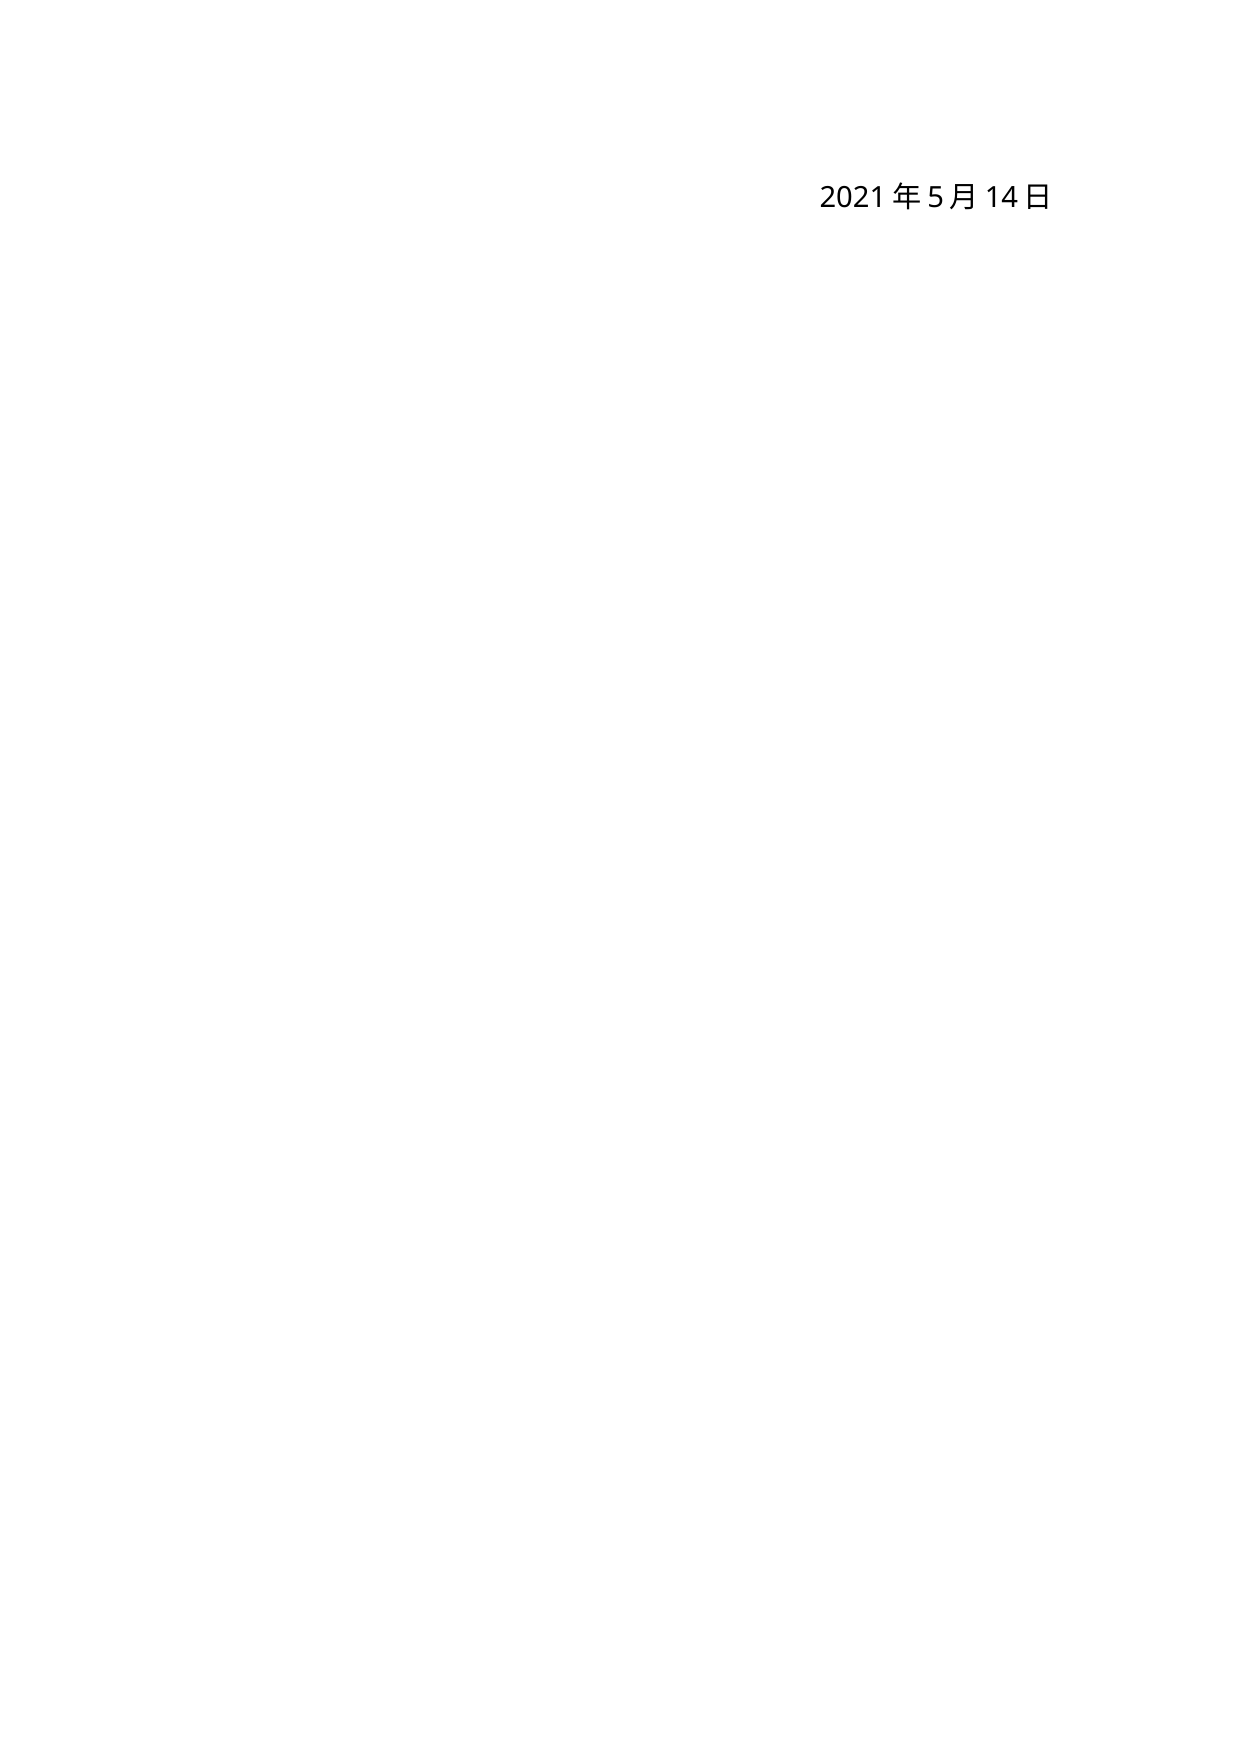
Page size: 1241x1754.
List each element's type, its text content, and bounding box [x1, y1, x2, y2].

text 2021年5月14日 [187, 162, 1053, 227]
